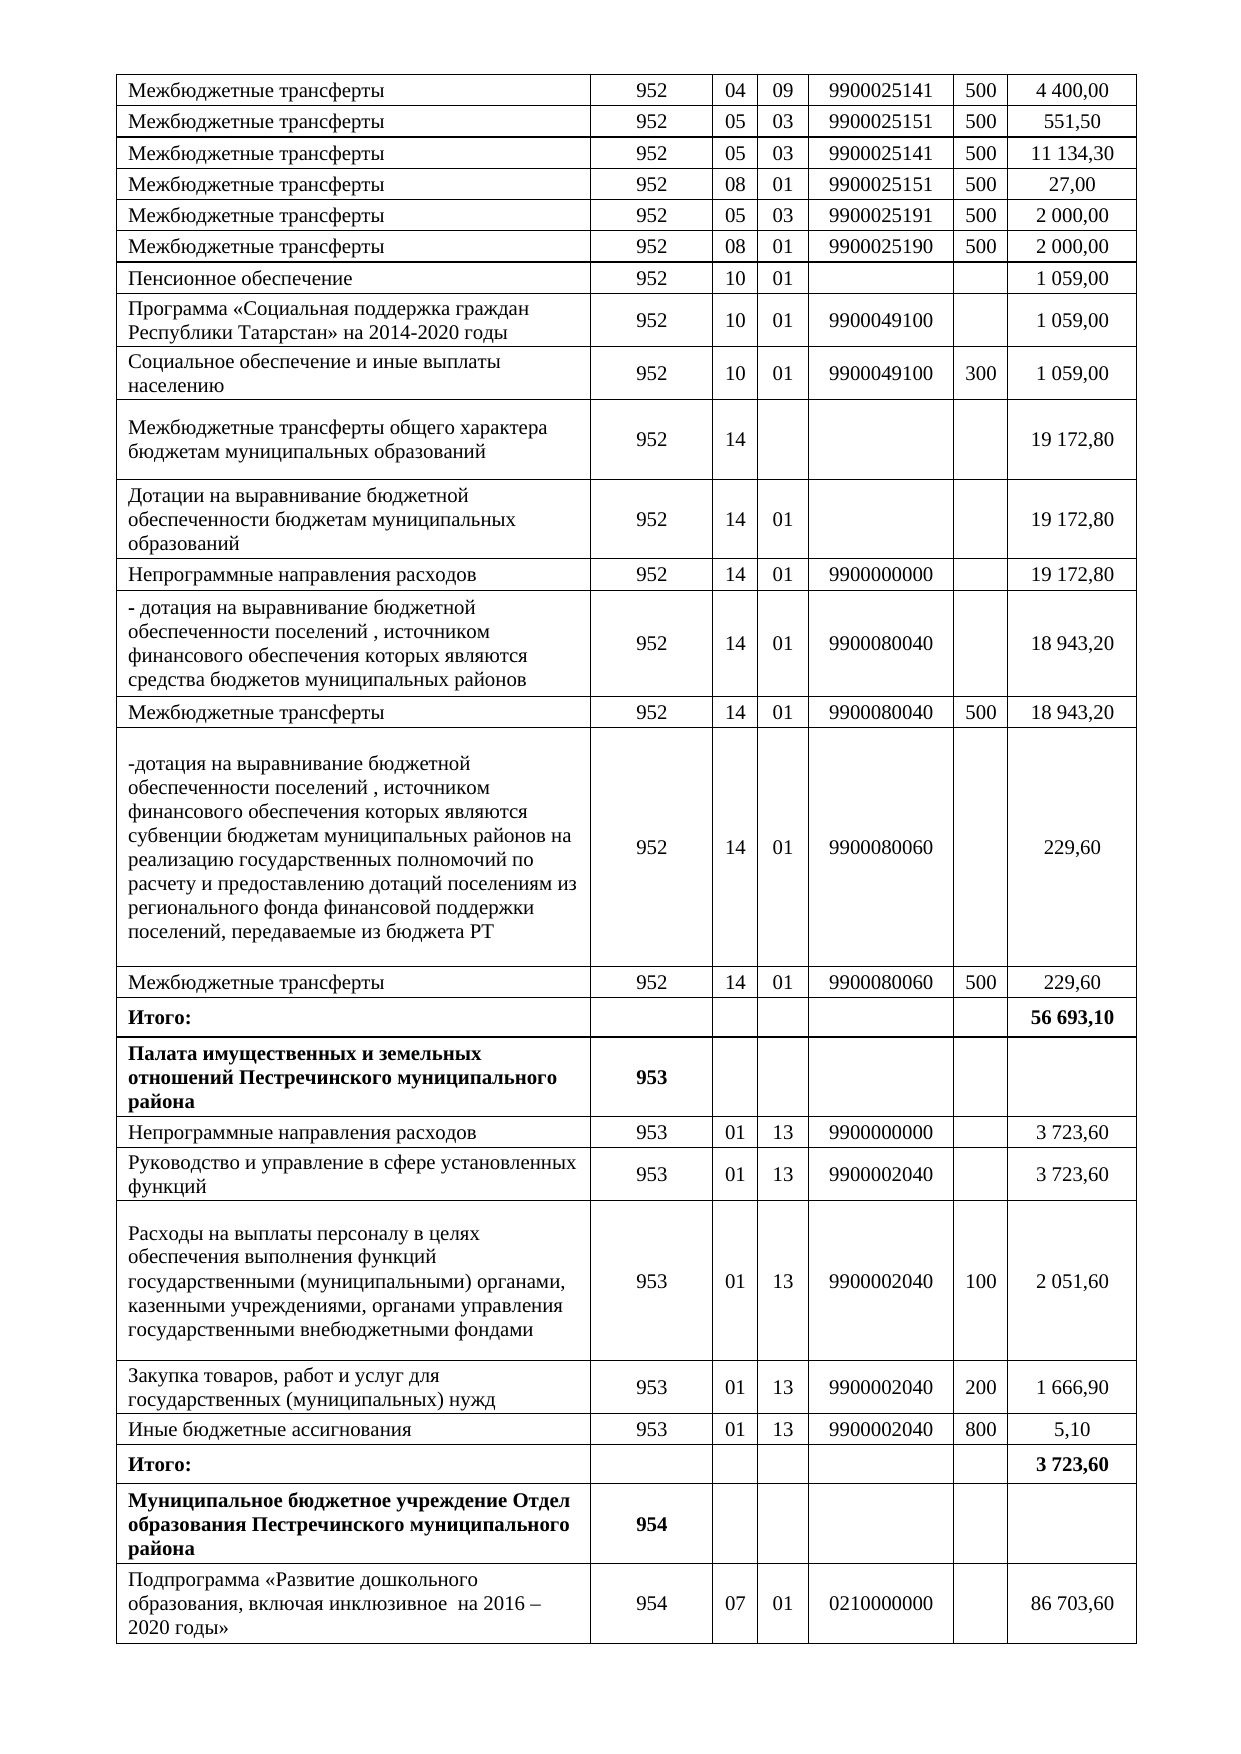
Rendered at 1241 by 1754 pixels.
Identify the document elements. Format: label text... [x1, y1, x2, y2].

table_cell 952 [591, 294, 712, 346]
table_cell 5,10 [1008, 1414, 1136, 1444]
table_cell 952 [591, 967, 712, 997]
table_cell 953 [591, 1148, 712, 1200]
table_cell [809, 1484, 953, 1563]
table_cell 14 [713, 559, 757, 589]
table_cell 05 [713, 106, 757, 136]
table_cell [954, 263, 1007, 293]
table_cell Непрограммные направления расходов [117, 1117, 590, 1147]
table_cell 229,60 [1008, 967, 1136, 997]
table_cell 200 [954, 1361, 1007, 1413]
table_cell 100 [954, 1201, 1007, 1360]
table_cell 01 [713, 1201, 757, 1360]
table_cell 10 [713, 347, 757, 399]
table_cell 27,00 [1008, 169, 1136, 199]
table_cell 07 [713, 1564, 757, 1643]
table_cell 14 [713, 480, 757, 558]
table_cell 05 [713, 200, 757, 230]
table_cell 14 [713, 400, 757, 478]
table_cell 13 [758, 1148, 808, 1200]
table_cell [954, 998, 1007, 1036]
table_cell 9900080060 [809, 967, 953, 997]
table_cell 08 [713, 231, 757, 261]
table_cell [954, 591, 1007, 696]
table_cell 13 [758, 1361, 808, 1413]
table_cell 500 [954, 138, 1007, 168]
table_cell [1008, 1038, 1136, 1116]
table_cell 14 [713, 697, 757, 727]
table_cell [954, 1148, 1007, 1200]
table_cell 2 000,00 [1008, 200, 1136, 230]
table_cell 56 693,10 [1008, 998, 1136, 1036]
table_cell [954, 559, 1007, 589]
table_cell 952 [591, 106, 712, 136]
table_cell 9900080040 [809, 697, 953, 727]
table_cell 18 943,20 [1008, 591, 1136, 696]
table_cell 500 [954, 169, 1007, 199]
table_cell 01 [758, 967, 808, 997]
table_cell 2 000,00 [1008, 231, 1136, 261]
table_cell Палата имущественных и земельных отношений Пестречинского муниципального района [117, 1038, 590, 1116]
table_cell 953 [591, 1117, 712, 1147]
table_cell 10 [713, 263, 757, 293]
table_cell 952 [591, 231, 712, 261]
table_cell [809, 1038, 953, 1116]
table_cell 229,60 [1008, 728, 1136, 966]
table_cell 300 [954, 347, 1007, 399]
table_cell 9900002040 [809, 1361, 953, 1413]
table_cell [954, 1564, 1007, 1643]
table_cell [591, 1445, 712, 1483]
table_cell [713, 1445, 757, 1483]
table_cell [117, 138, 590, 168]
table_cell [809, 1445, 953, 1483]
table_cell 3 723,60 [1008, 1445, 1136, 1483]
table_cell 500 [954, 967, 1007, 997]
table_cell 500 [954, 231, 1007, 261]
table_cell Итого: [117, 998, 590, 1036]
table_cell 01 [758, 697, 808, 727]
table_cell 01 [758, 231, 808, 261]
table_cell 9900002040 [809, 1148, 953, 1200]
table_cell Межбюджетные трансферты [117, 169, 590, 199]
table_cell 9900080040 [809, 591, 953, 696]
table_cell Пенсионное обеспечение [117, 263, 590, 293]
table_cell 04 [713, 75, 757, 105]
table_cell 953 [591, 1038, 712, 1116]
table_cell 86 703,60 [1008, 1564, 1136, 1643]
table_cell 1 059,00 [1008, 347, 1136, 399]
table_cell 800 [954, 1414, 1007, 1444]
table_cell 01 [713, 1117, 757, 1147]
table_cell 03 [758, 200, 808, 230]
table_cell 952 [591, 138, 712, 168]
table_cell 14 [713, 591, 757, 696]
table_cell Руководство и управление в сфере установленных функций [117, 1148, 590, 1200]
table_cell Межбюджетные трансферты [117, 967, 590, 997]
table_cell 9900000000 [809, 1117, 953, 1147]
table_cell 19 172,80 [1008, 400, 1136, 478]
table_cell 01 [713, 1148, 757, 1200]
table_cell [954, 1117, 1007, 1147]
table_cell 03 [758, 138, 808, 168]
table_cell 954 [591, 1564, 712, 1643]
table_cell Межбюджетные трансферты [117, 697, 590, 727]
table_cell [1008, 1484, 1136, 1563]
table_cell 9900000000 [809, 559, 953, 589]
table_cell 9900025141 [809, 75, 953, 105]
table_cell Дотации на выравнивание бюджетной обеспеченности бюджетам муниципальных образований [117, 480, 590, 558]
table_cell 500 [954, 75, 1007, 105]
table_cell [809, 400, 953, 478]
table_cell Подпрограмма «Развитие дошкольного образования, включая инклюзивное на 2016 – 2020 годы» [117, 1564, 590, 1643]
table_cell 19 172,80 [1008, 559, 1136, 589]
table_cell 9900025151 [809, 169, 953, 199]
table_cell [713, 1038, 757, 1116]
table_cell [758, 1484, 808, 1563]
table_cell 953 [591, 1201, 712, 1360]
table_cell 9900002040 [809, 1201, 953, 1360]
table_cell Межбюджетные трансферты [117, 200, 590, 230]
table_cell - дотация на выравнивание бюджетной обеспеченности поселений , источником финансового обеспечения которых являются средства бюджетов муниципальных районов [117, 591, 590, 696]
table_cell 3 723,60 [1008, 1117, 1136, 1147]
table_cell [954, 294, 1007, 346]
table_cell Закупка товаров, работ и услуг для государственных (муниципальных) нужд [117, 1361, 590, 1413]
table_cell 03 [758, 106, 808, 136]
table_cell 4 400,00 [1008, 75, 1136, 105]
table_cell 952 [591, 263, 712, 293]
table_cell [117, 75, 590, 105]
table_cell 1 059,00 [1008, 294, 1136, 346]
table_cell [758, 400, 808, 478]
table_cell 500 [954, 697, 1007, 727]
table_cell [758, 998, 808, 1036]
table_cell 952 [591, 728, 712, 966]
table_cell 01 [758, 728, 808, 966]
table_cell [954, 728, 1007, 966]
table_cell 952 [591, 347, 712, 399]
table_cell Муниципальное бюджетное учреждение Отдел образования Пестречинского муниципального района [117, 1484, 590, 1563]
table_cell [954, 1484, 1007, 1563]
table_cell 952 [591, 697, 712, 727]
table_cell 13 [758, 1117, 808, 1147]
table_cell 01 [713, 1414, 757, 1444]
table_cell 952 [591, 591, 712, 696]
table_cell 01 [713, 1361, 757, 1413]
table_cell 0210000000 [809, 1564, 953, 1643]
table_cell -дотация на выравнивание бюджетной обеспеченности поселений , источником финансового обеспечения которых являются субвенции бюджетам муниципальных районов на реализацию государственных полномочий по расчету и предоставлению дотаций поселениям из регионального фонда финансовой поддержки поселений, передаваемые из бюджета РТ [117, 728, 590, 966]
table_cell 18 943,20 [1008, 697, 1136, 727]
table_cell Иные бюджетные ассигнования [117, 1414, 590, 1444]
table_cell 08 [713, 169, 757, 199]
table_cell [713, 998, 757, 1036]
table_cell [713, 1484, 757, 1563]
table_cell 01 [758, 263, 808, 293]
table_cell Межбюджетные трансферты общего характера бюджетам муниципальных образований [117, 400, 590, 478]
table_cell [809, 480, 953, 558]
table_cell 953 [591, 1414, 712, 1444]
table_cell 9900002040 [809, 1414, 953, 1444]
table_cell 01 [758, 591, 808, 696]
table_cell 01 [758, 294, 808, 346]
table_cell 05 [713, 138, 757, 168]
table_cell 13 [758, 1414, 808, 1444]
table_cell 952 [591, 75, 712, 105]
table_cell [591, 998, 712, 1036]
table_cell 954 [591, 1484, 712, 1563]
table_cell 13 [758, 1201, 808, 1360]
table_cell [758, 1445, 808, 1483]
table_cell [954, 1445, 1007, 1483]
table_cell 500 [954, 200, 1007, 230]
table_cell 952 [591, 559, 712, 589]
table_cell 10 [713, 294, 757, 346]
table_cell [954, 1038, 1007, 1116]
table_cell 9900025191 [809, 200, 953, 230]
table_cell [758, 1038, 808, 1116]
table_cell 09 [758, 75, 808, 105]
table_cell Межбюджетные трансферты [117, 231, 590, 261]
table_cell 14 [713, 728, 757, 966]
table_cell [117, 106, 590, 136]
table_cell 01 [758, 559, 808, 589]
table_cell Программа «Социальная поддержка граждан Республики Татарстан» на 2014-2020 годы [117, 294, 590, 346]
table_cell 9900049100 [809, 347, 953, 399]
table_cell [809, 263, 953, 293]
table_cell 9900025141 [809, 138, 953, 168]
table_cell 500 [954, 106, 1007, 136]
table_cell 9900025190 [809, 231, 953, 261]
table_cell 2 051,60 [1008, 1201, 1136, 1360]
table_cell 01 [758, 169, 808, 199]
table_cell 11 134,30 [1008, 138, 1136, 168]
table_cell [809, 998, 953, 1036]
table_cell 01 [758, 480, 808, 558]
table_cell 9900049100 [809, 294, 953, 346]
table_cell Непрограммные направления расходов [117, 559, 590, 589]
table_cell 19 172,80 [1008, 480, 1136, 558]
table_cell 551,50 [1008, 106, 1136, 136]
table_cell 952 [591, 400, 712, 478]
table_cell 01 [758, 1564, 808, 1643]
table_cell [954, 480, 1007, 558]
table_cell 1 666,90 [1008, 1361, 1136, 1413]
table_cell Социальное обеспечение и иные выплаты населению [117, 347, 590, 399]
table_cell 9900025151 [809, 106, 953, 136]
table_cell 01 [758, 347, 808, 399]
table_cell Итого: [117, 1445, 590, 1483]
table_cell 1 059,00 [1008, 263, 1136, 293]
table_cell 952 [591, 200, 712, 230]
table_cell 3 723,60 [1008, 1148, 1136, 1200]
table_cell 952 [591, 480, 712, 558]
table_cell Расходы на выплаты персоналу в целях обеспечения выполнения функций государственными (муниципальными) органами, казенными учреждениями, органами управления государственными внебюджетными фондами [117, 1201, 590, 1360]
table_cell 9900080060 [809, 728, 953, 966]
table_cell 952 [591, 169, 712, 199]
table_cell [954, 400, 1007, 478]
table_cell 953 [591, 1361, 712, 1413]
table_cell 14 [713, 967, 757, 997]
